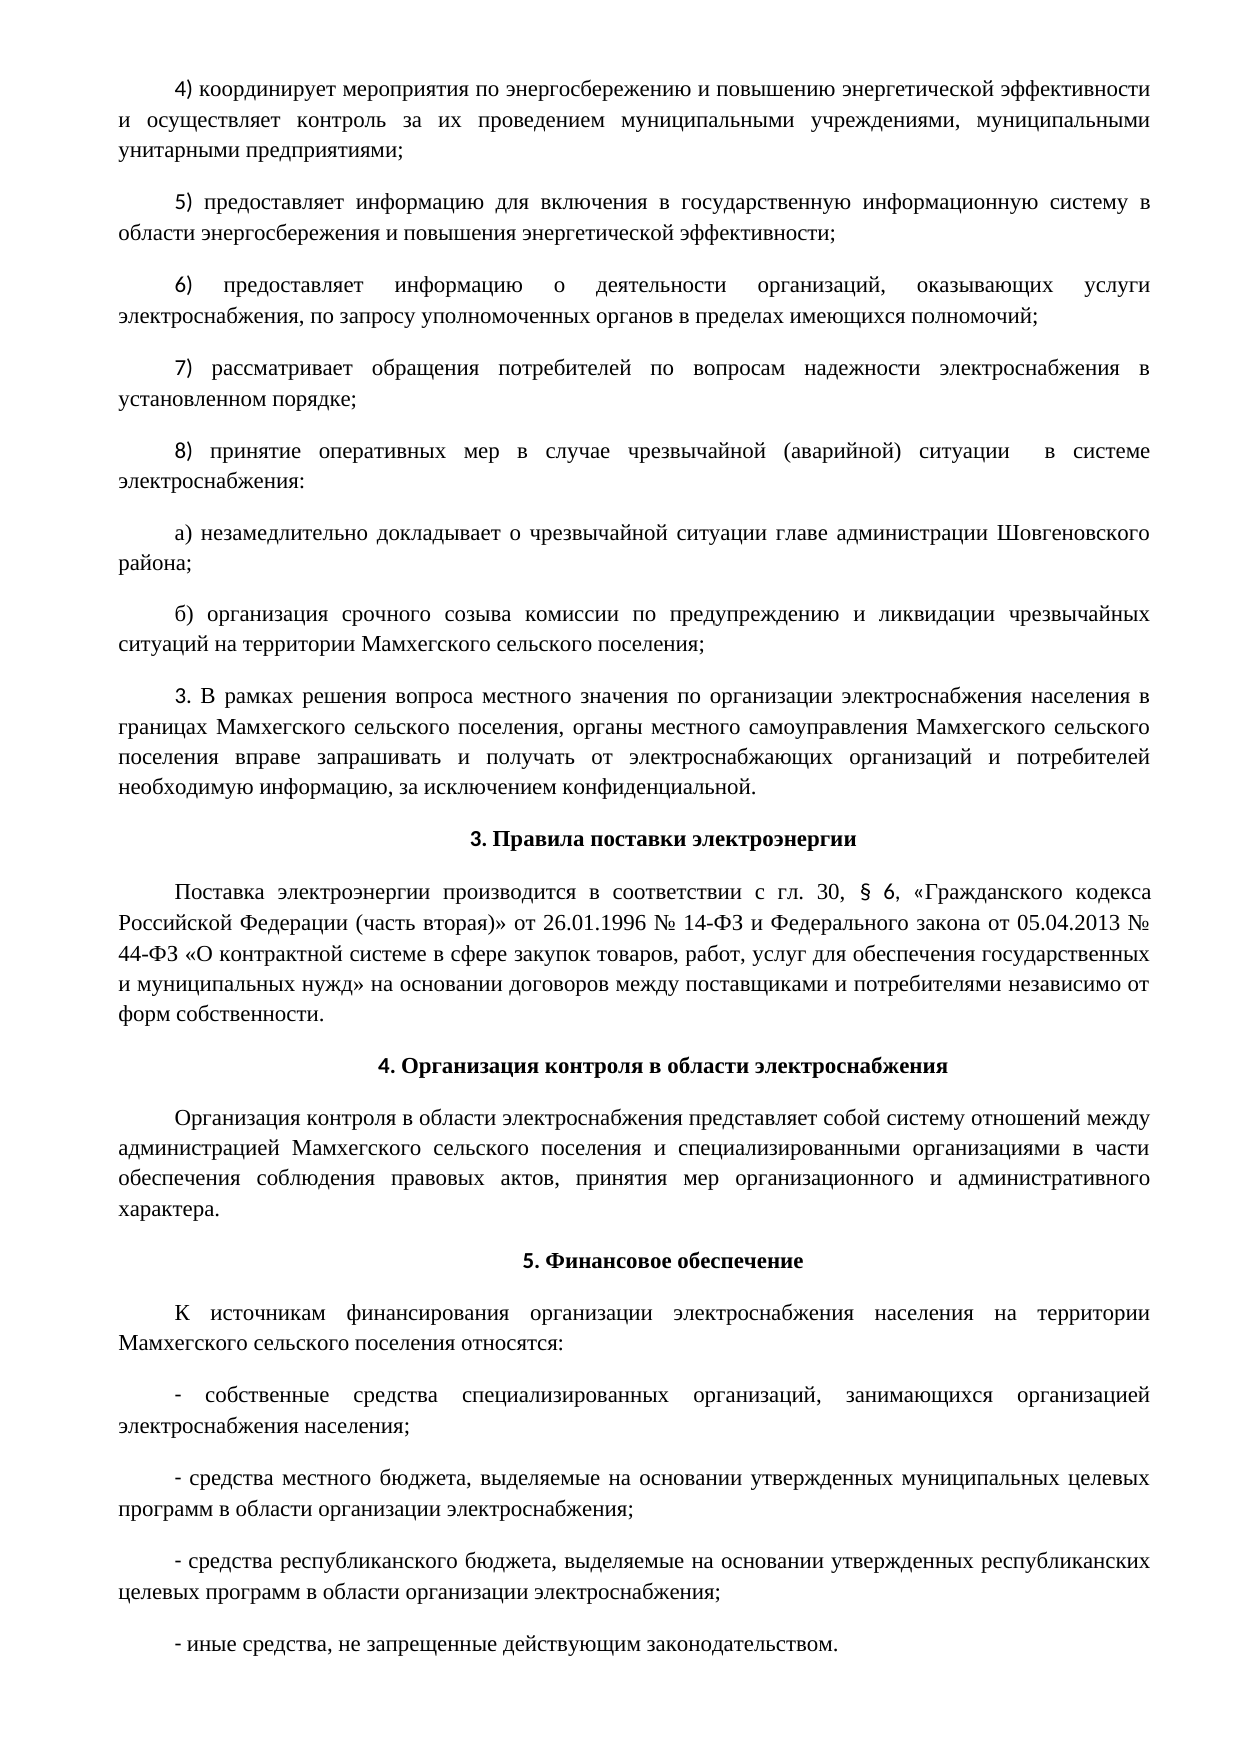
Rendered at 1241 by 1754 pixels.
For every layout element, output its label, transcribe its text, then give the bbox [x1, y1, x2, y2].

text Поставка электроэнергии производится в соответствии с гл. 30, § 6, «Гражданского кодекса Российской Федерации (часть вторая)» от 26.01.1996 № 14-ФЗ и Федерального закона от 05.04.2013 № 44-ФЗ «О контрактной системе в сфере закупок товаров, работ, услуг для обеспечения государственных и муниципальных нужд» на основании договоров между поставщиками и потребителями независимо от форм собственности. [118, 877, 1152, 1026]
text - иные средства, не запрещенные действующим законодательством. [118, 1629, 1152, 1657]
text К источникам финансирования организации электроснабжения населения на территории Мамхегского сельского поселения относятся: [118, 1299, 1152, 1355]
text б) организация срочного созыва комиссии по предупреждению и ликвидации чрезвычайных ситуаций на территории Мамхегского сельского поселения; [118, 600, 1152, 656]
text 7) рассматривает обращения потребителей по вопросам надежности электроснабжения в установленном порядке; [118, 353, 1152, 411]
text а) незамедлительно докладывает о чрезвычайной ситуации главе администрации Шовгеновского района; [118, 519, 1152, 575]
text - средства местного бюджета, выделяемые на основании утвержденных муниципальных целевых программ в области организации электроснабжения; [118, 1463, 1152, 1521]
text 6) предоставляет информацию о деятельности организаций, оказывающих услуги электроснабжения, по запросу уполномоченных органов в пределах имеющихся полномочий; [118, 270, 1152, 328]
text 4. Организация контроля в области электроснабжения [118, 1051, 1152, 1079]
text - собственные средства специализированных организаций, занимающихся организацией электроснабжения населения; [118, 1380, 1152, 1438]
text 5) предоставляет информацию для включения в государственную информационную систему в области энергосбережения и повышения энергетической эффективности; [118, 187, 1152, 245]
text 4) координирует мероприятия по энергосбережению и повышению энергетической эффективности и осуществляет контроль за их проведением муниципальными учреждениями, муниципальными унитарными предприятиями; [118, 74, 1152, 162]
text 8) принятие оперативных мер в случае чрезвычайной (аварийной) ситуации в системе электроснабжения: [118, 436, 1152, 494]
text 3. В рамках решения вопроса местного значения по организации электроснабжения населения в границах Мамхегского сельского поселения, органы местного самоуправления Мамхегского сельского поселения вправе запрашивать и получать от электроснабжающих организаций и потребителей необходимую информацию, за исключением конфиденциальной. [118, 681, 1152, 800]
text Организация контроля в области электроснабжения представляет собой систему отношений между администрацией Мамхегского сельского поселения и специализированными организациями в части обеспечения соблюдения правовых актов, принятия мер организационного и административного характера. [118, 1104, 1152, 1221]
text 3. Правила поставки электроэнергии [118, 824, 1152, 852]
text 5. Финансовое обеспечение [118, 1246, 1152, 1274]
text - средства республиканского бюджета, выделяемые на основании утвержденных республиканских целевых программ в области организации электроснабжения; [118, 1546, 1152, 1604]
